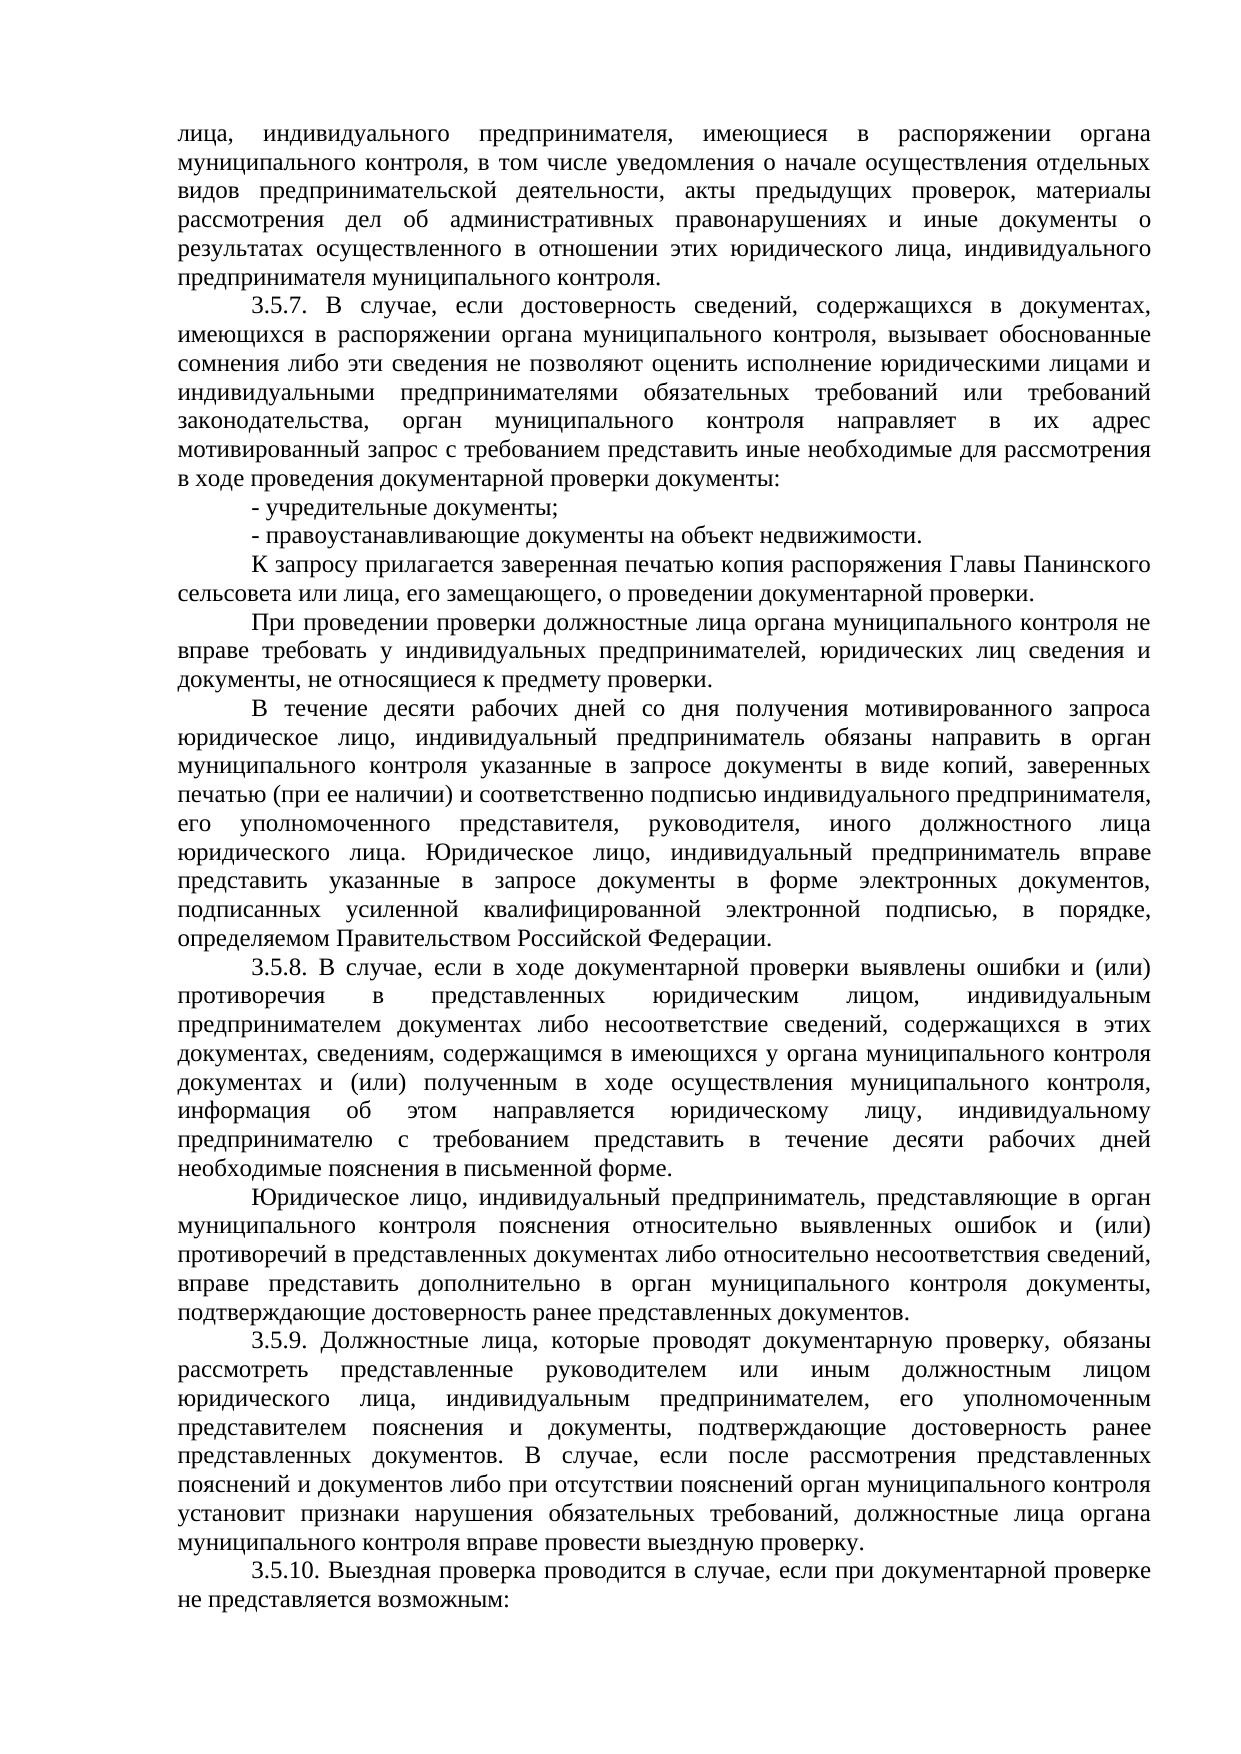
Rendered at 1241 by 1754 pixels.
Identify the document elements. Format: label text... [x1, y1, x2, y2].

text 3.5.10. Выездная проверка проводится в случае, если при документарной проверке не представляется возможным: [177, 1556, 1152, 1613]
text 3.5.8. В случае, если в ходе документарной проверки выявлены ошибки и (или) противоречия в представленных юридическим лицом, индивидуальным предпринимателем документах либо несоответствие сведений, содержащихся в этих документах, сведениям, содержащимся в имеющихся у органа муниципального контроля документах и (или) полученным в ходе осуществления муниципального контроля, информация об этом направляется юридическому лицу, индивидуальному предпринимателю с требованием представить в течение десяти рабочих дней необходимые пояснения в письменной форме. [177, 952, 1152, 1182]
text Юридическое лицо, индивидуальный предприниматель, представляющие в орган муниципального контроля пояснения относительно выявленных ошибок и (или) противоречий в представленных документах либо относительно несоответствия сведений, вправе представить дополнительно в орган муниципального контроля документы, подтверждающие достоверность ранее представленных документов. [177, 1182, 1152, 1326]
text - учредительные документы; [177, 492, 1152, 521]
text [177, 118, 1152, 291]
text В течение десяти рабочих дней со дня получения мотивированного запроса юридическое лицо, индивидуальный предприниматель обязаны направить в орган муниципального контроля указанные в запросе документы в виде копий, заверенных печатью (при ее наличии) и соответственно подписью индивидуального предпринимателя, его уполномоченного представителя, руководителя, иного должностного лица юридического лица. Юридическое лицо, индивидуальный предприниматель вправе представить указанные в запросе документы в форме электронных документов, подписанных усиленной квалифицированной электронной подписью, в порядке, определяемом Правительством Российской Федерации. [177, 693, 1152, 952]
text - правоустанавливающие документы на объект недвижимости. [177, 521, 1152, 549]
text При проведении проверки должностные лица органа муниципального контроля не вправе требовать у индивидуальных предпринимателей, юридических лиц сведения и документы, не относящиеся к предмету проверки. [177, 607, 1152, 693]
text 3.5.9. Должностные лица, которые проводят документарную проверку, обязаны рассмотреть представленные руководителем или иным должностным лицом юридического лица, индивидуальным предпринимателем, его уполномоченным представителем пояснения и документы, подтверждающие достоверность ранее представленных документов. В случае, если после рассмотрения представленных пояснений и документов либо при отсутствии пояснений орган муниципального контроля установит признаки нарушения обязательных требований, должностные лица органа муниципального контроля вправе провести выездную проверку. [177, 1326, 1152, 1556]
text 3.5.7. В случае, если достоверность сведений, содержащихся в документах, имеющихся в распоряжении органа муниципального контроля, вызывает обоснованные сомнения либо эти сведения не позволяют оценить исполнение юридическими лицами и индивидуальными предпринимателями обязательных требований или требований законодательства, орган муниципального контроля направляет в их адрес мотивированный запрос с требованием представить иные необходимые для рассмотрения в ходе проведения документарной проверки документы: [177, 291, 1152, 492]
text К запросу прилагается заверенная печатью копия распоряжения Главы Панинского сельсовета или лица, его замещающего, о проведении документарной проверки. [177, 549, 1152, 607]
